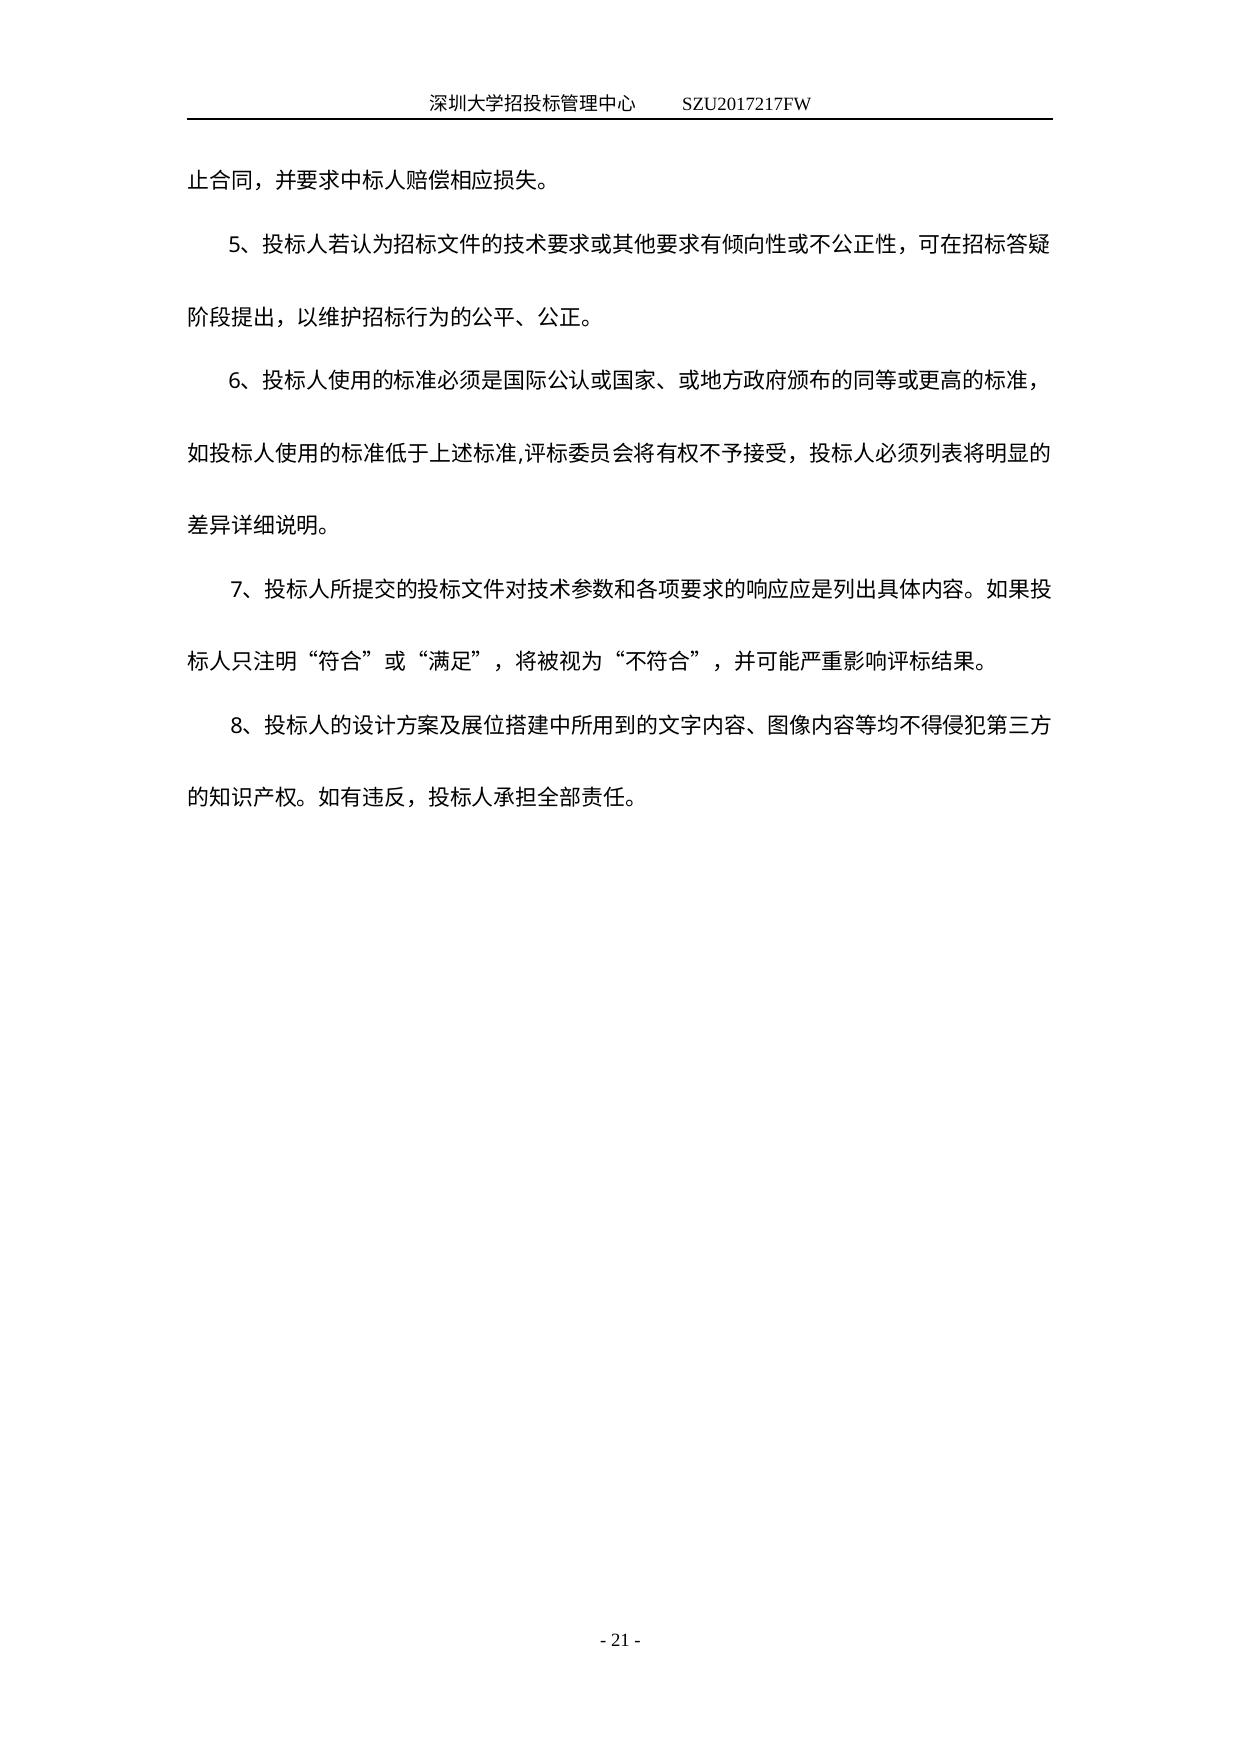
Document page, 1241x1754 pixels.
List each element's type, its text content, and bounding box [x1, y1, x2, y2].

text 6、投标人使用的标准必须是国际公认或国家、或地方政府颁布的同等或更高的标准，如投标人使用的标准低于上述标准,评标委员会将有权不予接受，投标人必须列表将明显的差异详细说明。 [187, 355, 1053, 548]
text 7、投标人所提交的投标文件对技术参数和各项要求的响应应是列出具体内容。如果投标人只注明“符合”或“满足”，将被视为“不符合”，并可能严重影响评标结果。 [187, 563, 1053, 684]
text 5、投标人若认为招标文件的技术要求或其他要求有倾向性或不公正性，可在招标答疑阶段提出，以维护招标行为的公平、公正。 [187, 219, 1053, 339]
text 8、投标人的设计方案及展位搭建中所用到的文字内容、图像内容等均不得侵犯第三方的知识产权。如有违反，投标人承担全部责任。 [187, 700, 1053, 820]
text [187, 155, 1053, 203]
